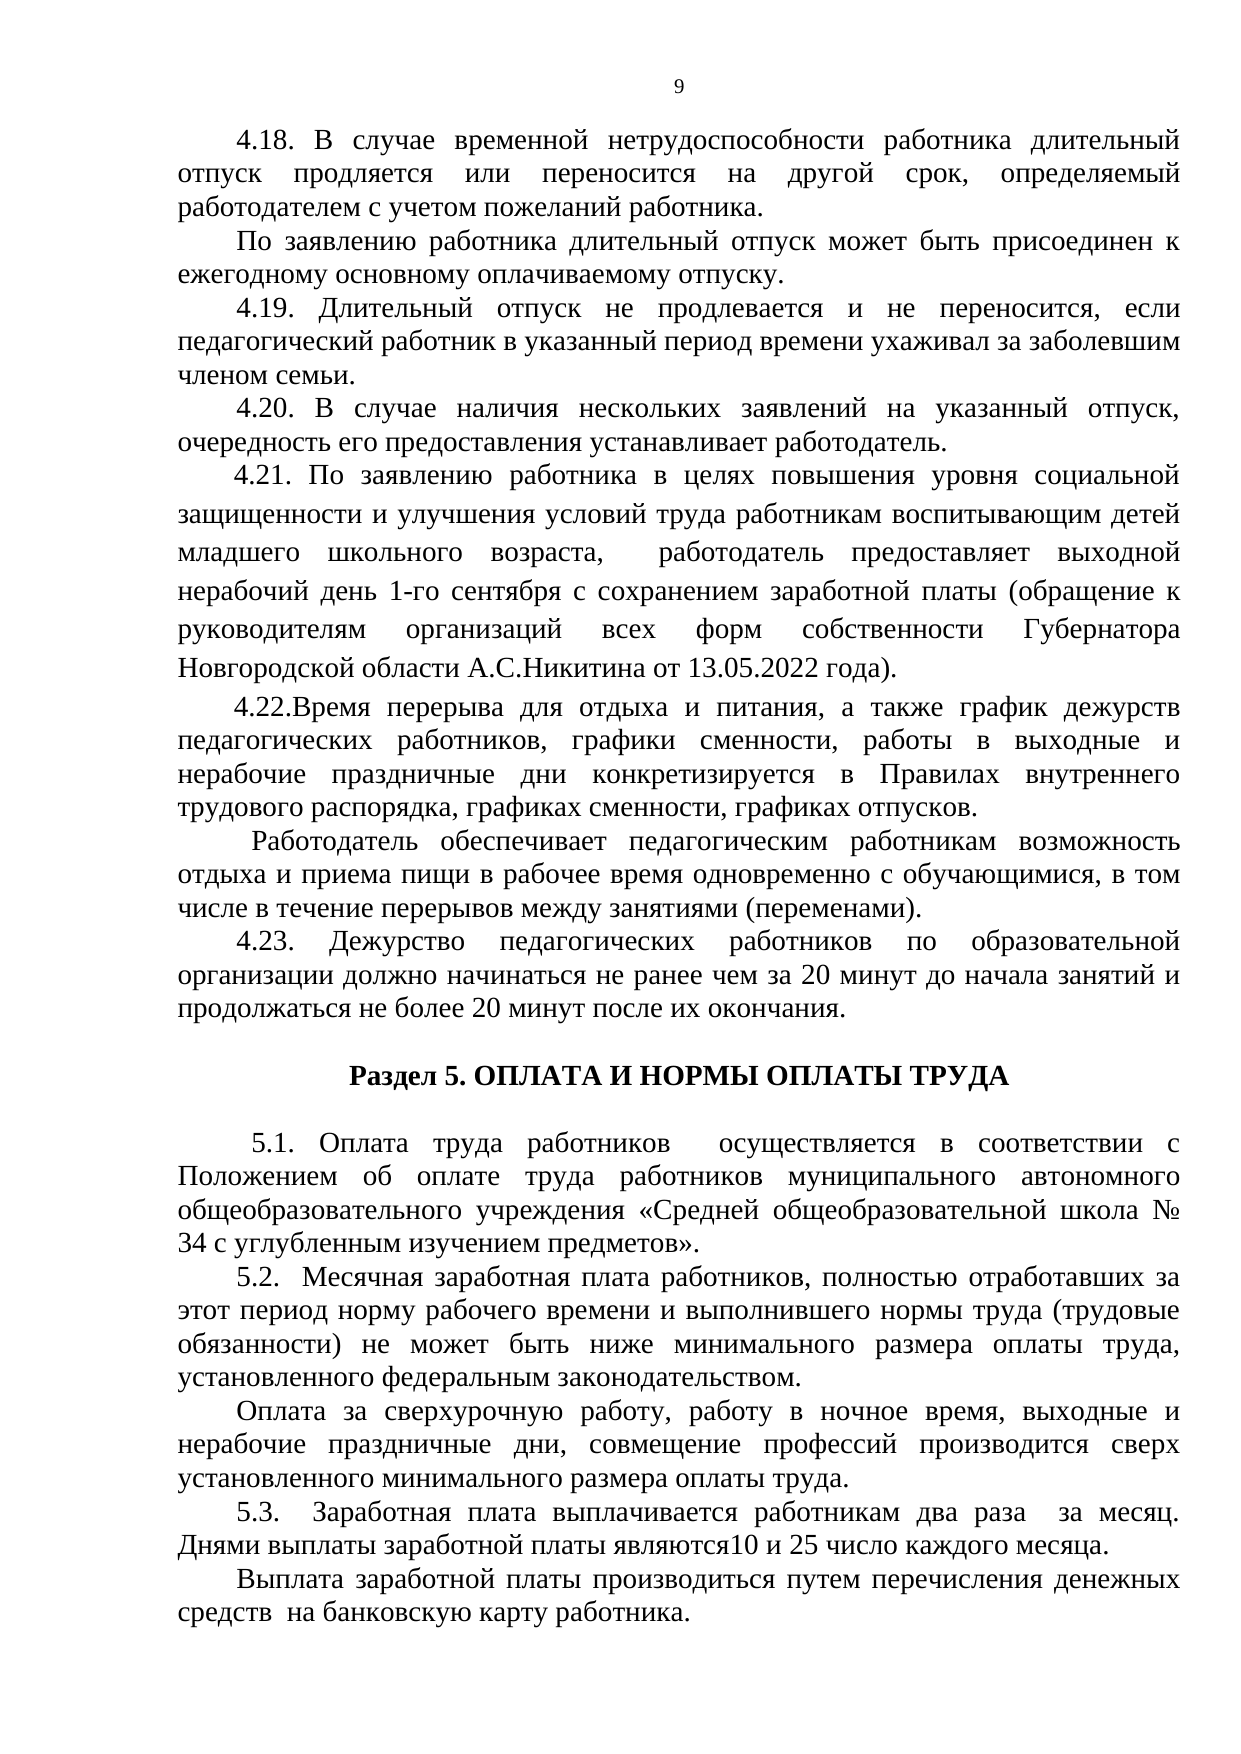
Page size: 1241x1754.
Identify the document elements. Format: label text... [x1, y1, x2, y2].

text 4.20. В случае наличия нескольких заявлений на указанный отпуск, очередность его предоставления устанавливает работодатель. [177, 390, 1181, 457]
text Работодатель обеспечивает педагогическим работникам возможность отдыха и приема пищи в рабочее время одновременно с обучающимися, в том числе в течение перерывов между занятиями (переменами). [177, 823, 1181, 923]
text Выплата заработной платы производиться путем перечисления денежных средств на банковскую карту работника. [177, 1561, 1181, 1628]
text Оплата за сверхурочную работу, работу в ночное время, выходные и нерабочие праздничные дни, совмещение профессий производится сверх установленного минимального размера оплаты труда. [177, 1393, 1181, 1494]
text Раздел 5. ОПЛАТА И НОРМЫ ОПЛАТЫ ТРУДА [177, 1058, 1181, 1091]
text 4.18. В случае временной нетрудоспособности работника длительный отпуск продляется или переносится на другой срок, определяемый работодателем с учетом пожеланий работника. [177, 122, 1181, 223]
text 5.3. Заработная плата выплачивается работникам два раза за месяц. Днями выплаты заработной платы являются10 и 25 число каждого месяца. [177, 1494, 1181, 1561]
text 5.1. Оплата труда работников осуществляется в соответствии с Положением об оплате труда работников муниципального автономного общеобразовательного учреждения «Средней общеобразовательной школа № 34 с углубленным изучением предметов». [177, 1125, 1181, 1259]
text По заявлению работника длительный отпуск может быть присоединен к ежегодному основному оплачиваемому отпуску. [177, 223, 1181, 290]
text 4.21. По заявлению работника в целях повышения уровня социальной защищенности и улучшения условий труда работникам воспитывающим детей младшего школьного возраста, работодатель предоставляет выходной нерабочий день 1-го сентября с сохранением заработной платы (обращение к руководителям организаций всех форм собственности Губернатора Новгородской области А.С.Никитина от 13.05.2022 года). [177, 457, 1181, 684]
text 4.22.Время перерыва для отдыха и питания, а также график дежурств педагогических работников, графики сменности, работы в выходные и нерабочие праздничные дни конкретизируется в Правилах внутреннего трудового распорядка, графиках сменности, графиках отпусков. [177, 689, 1181, 823]
text 4.19. Длительный отпуск не продлевается и не переносится, если педагогический работник в указанный период времени ухаживал за заболевшим членом семьи. [177, 290, 1181, 390]
text 4.23. Дежурство педагогических работников по образовательной организации должно начинаться не ранее чем за 20 минут до начала занятий и продолжаться не более 20 минут после их окончания. [177, 923, 1181, 1024]
text 5.2. Месячная заработная плата работников, полностью отработавших за этот период норму рабочего времени и выполнившего нормы труда (трудовые обязанности) не может быть ниже минимального размера оплаты труда, установленного федеральным законодательством. [177, 1259, 1181, 1393]
